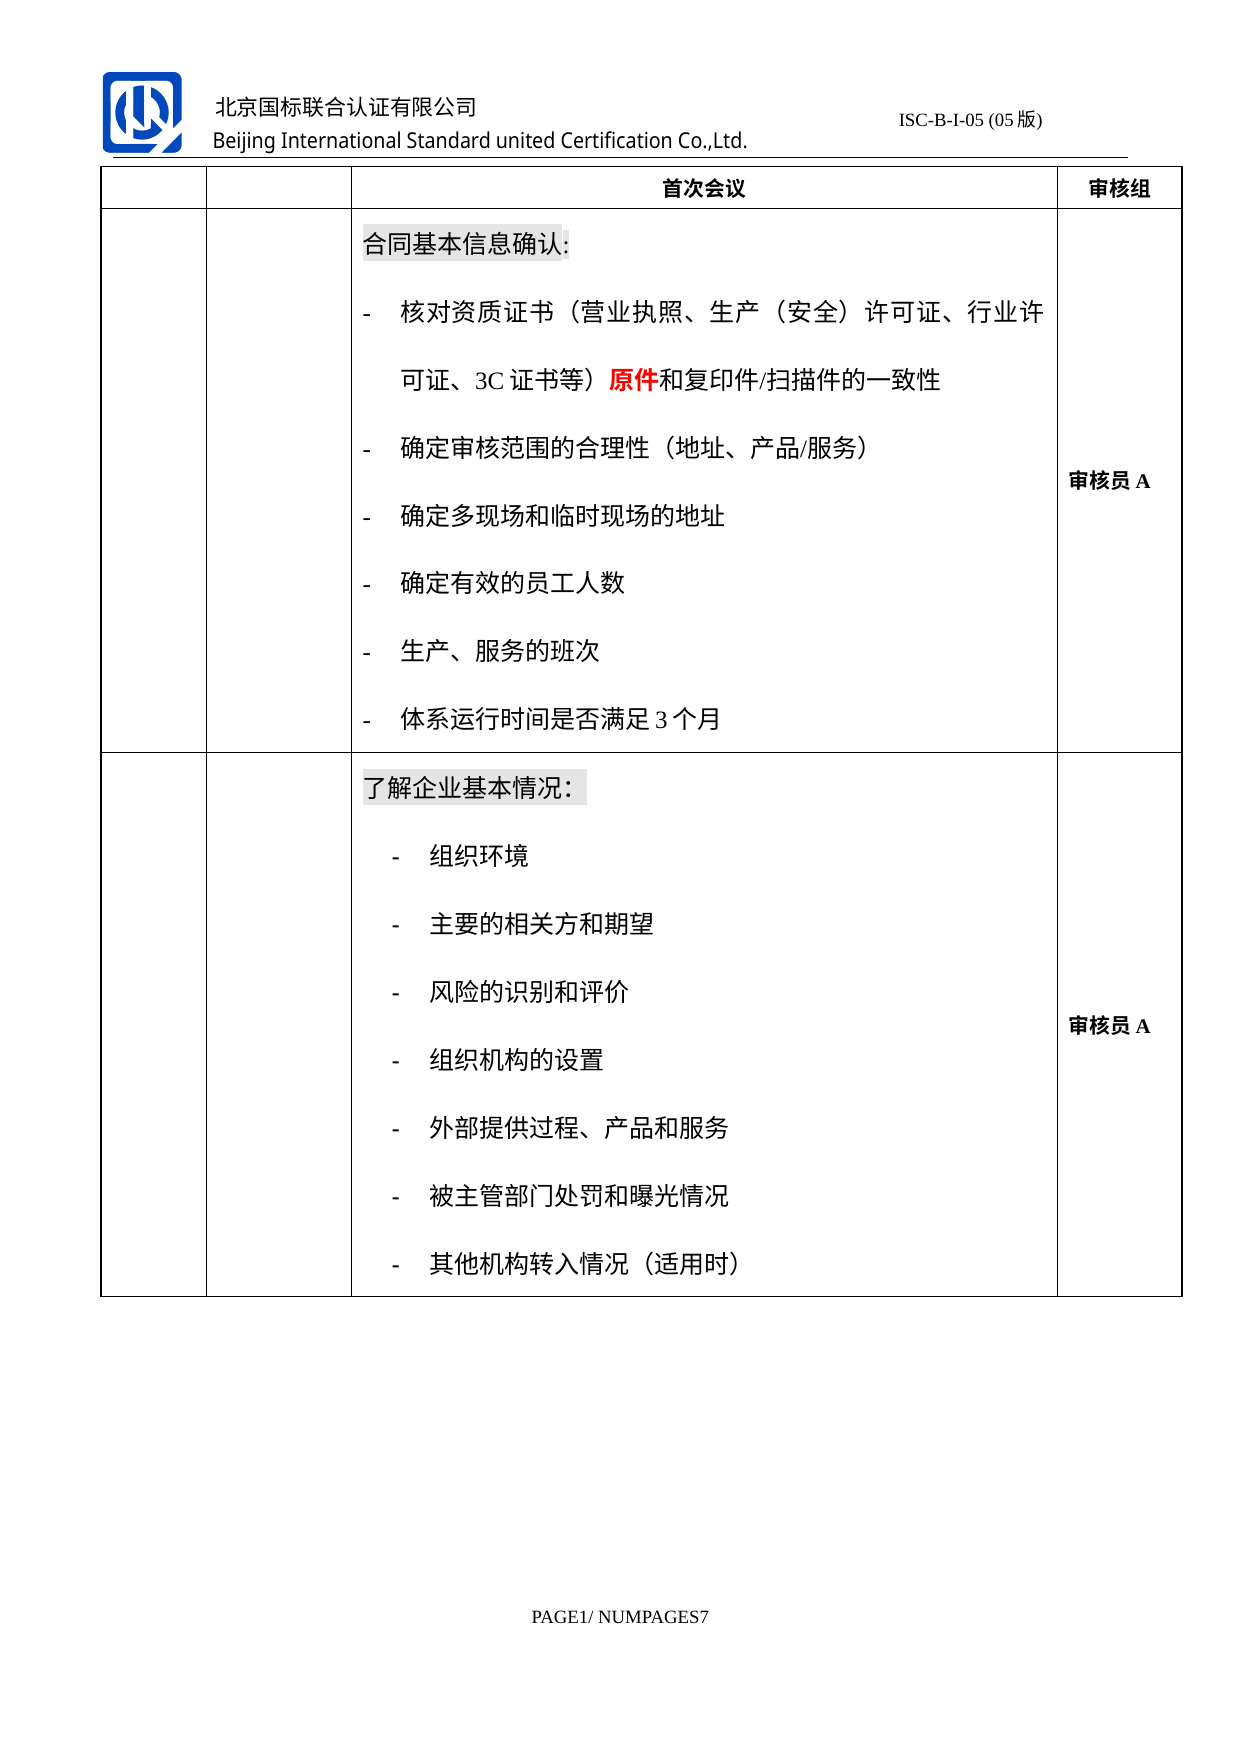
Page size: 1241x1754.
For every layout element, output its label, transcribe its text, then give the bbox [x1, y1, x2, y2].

table_cell 审核员A [1058, 753, 1181, 1296]
picture [102, 72, 182, 153]
table_cell 审核组 [1058, 167, 1181, 207]
table_cell [102, 753, 206, 1296]
table_cell [102, 167, 206, 207]
table_cell 了解企业基本情况： 组织环境 主要的相关方和期望 风险的识别和评价 组织机构的设置 外部提供过程、产品和服务 被主管部门处罚和曝光情况 其他机构转入情况（适用时） [352, 753, 1057, 1296]
table_cell 合同基本信息确认: 核对资质证书（营业执照、生产（安全）许可证、行业许可证、3C证书等）原件和复印件/扫描件的一致性 确定审核范围的合理性（地址、产品/服务） 确定多现场和临时现场的地址 确定有效的员工人数 生产、服务的班次 体系运行时间是否满足3个月 [352, 209, 1057, 752]
table_cell [102, 209, 206, 752]
table_cell [207, 753, 351, 1296]
table_cell 审核员A [1058, 209, 1181, 752]
table_cell [207, 209, 351, 752]
table_cell [207, 167, 351, 207]
table_cell 首次会议 [352, 167, 1057, 207]
